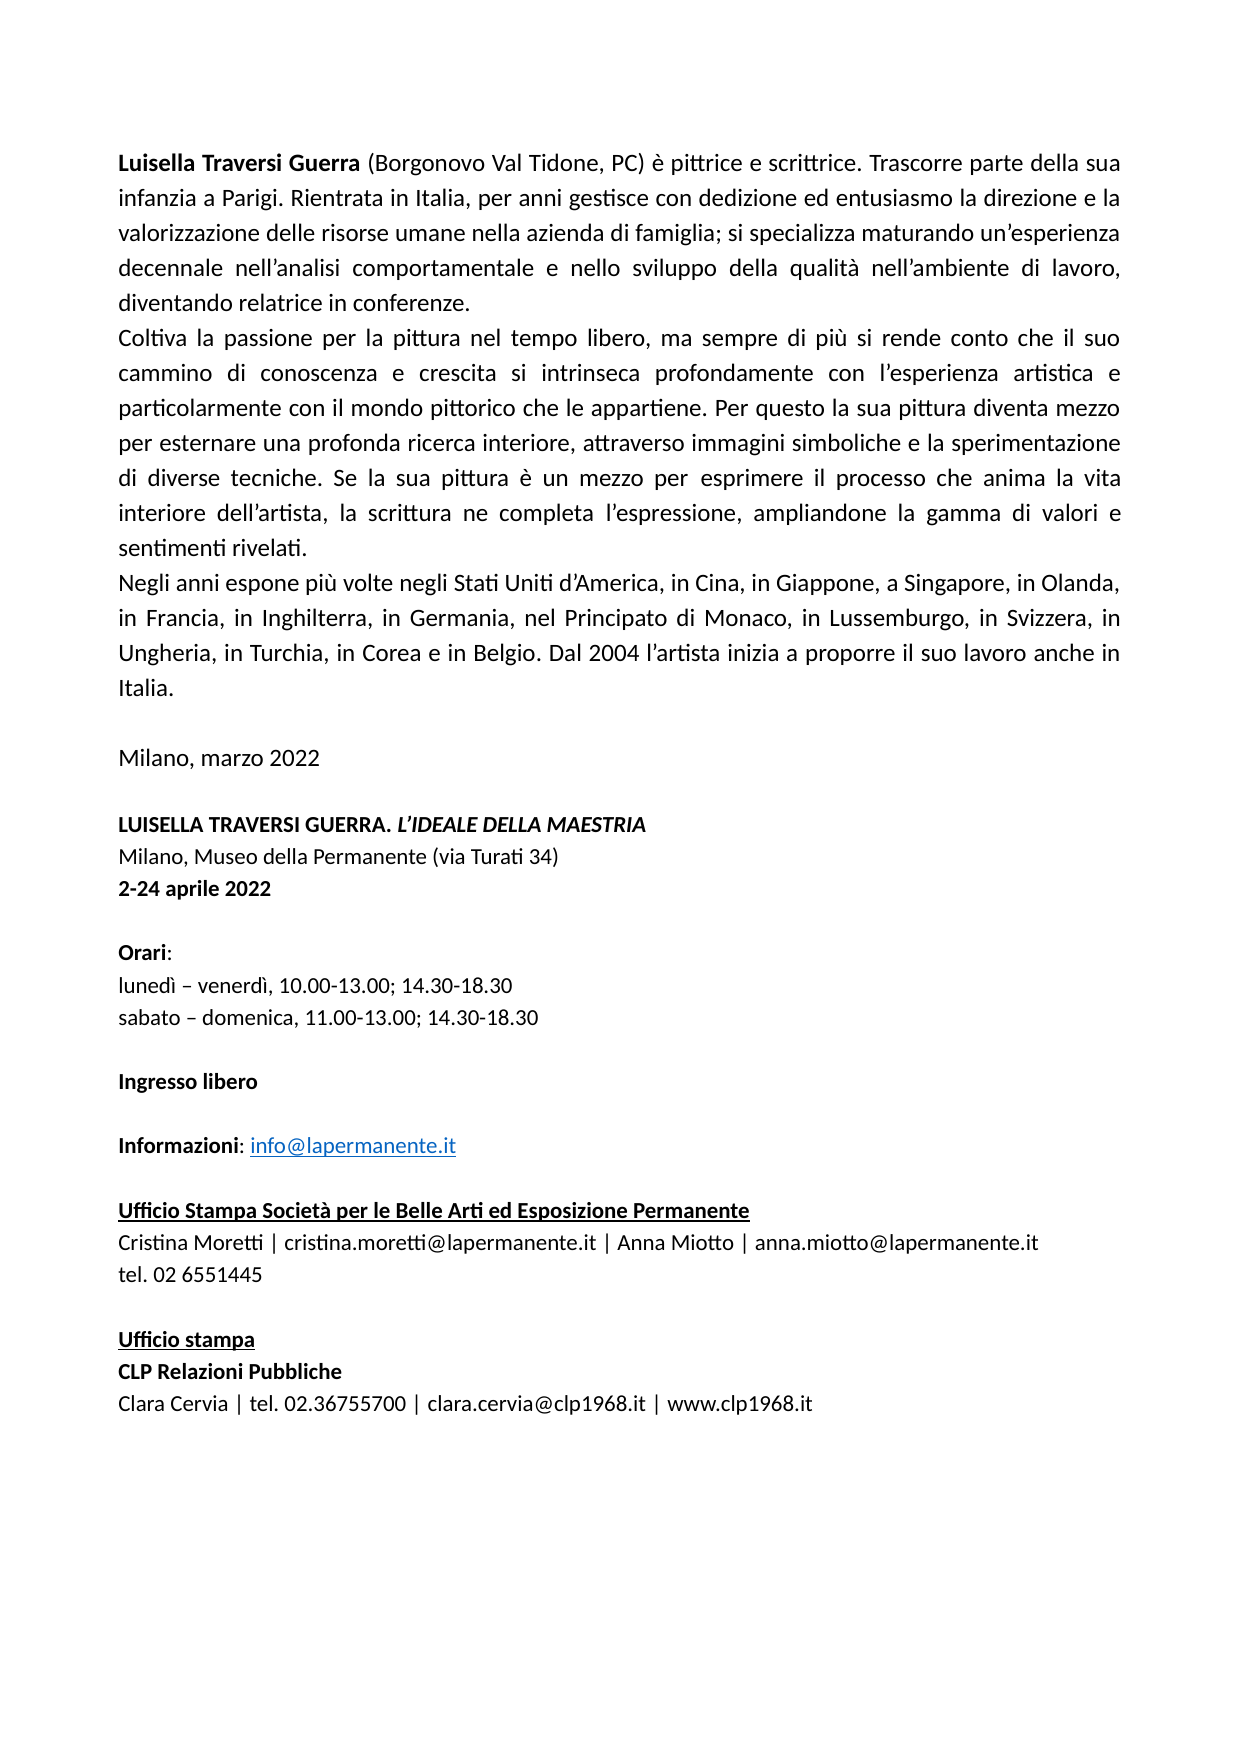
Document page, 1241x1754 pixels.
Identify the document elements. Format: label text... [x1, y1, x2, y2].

text Cristina Moretti | cristina.moretti@lapermanente.it | Anna Miotto | anna.miotto@lapermanente.it [118, 1228, 1122, 1256]
text 2-24 aprile 2022 [118, 874, 1122, 902]
text Ufficio stampa [118, 1325, 1122, 1353]
text Negli anni espone più volte negli Stati Uniti d’America, in Cina, in Giappone, a Singapore, in Olanda, in Francia, in Inghilterra, in Germania, nel Principato di Monaco, in Lussemburgo, in Svizzera, in Ungheria, in Turchia, in Corea e in Belgio. Dal 2004 l’artista inizia a proporre il suo lavoro anche in Italia. [118, 568, 1122, 703]
text Orari: [118, 938, 1122, 967]
text Coltiva la passione per la pittura nel tempo libero, ma sempre di più si rende conto che il suo cammino di conoscenza e crescita si intrinseca profondamente con l’esperienza artistica e particolarmente con il mondo pittorico che le appartiene. Per questo la sua pittura diventa mezzo per esternare una profonda ricerca interiore, attraverso immagini simboliche e la sperimentazione di diverse tecniche. Se la sua pittura è un mezzo per esprimere il processo che anima la vita interiore dell’artista, la scrittura ne completa l’espressione, ampliandone la gamma di valori e sentimenti rivelati. [118, 323, 1122, 563]
text Milano, marzo 2022 [118, 743, 1122, 773]
text Ingresso libero [118, 1067, 1122, 1095]
text sabato – domenica, 11.00-13.00; 14.30-18.30 [118, 1003, 1122, 1031]
text LUISELLA TRAVERSI GUERRA. L’IDEALE DELLA MAESTRIA [118, 810, 1122, 838]
text Informazioni: info@lapermanente.it [118, 1132, 1122, 1160]
text Milano, Museo della Permanente (via Turati 34) [118, 842, 1122, 870]
text Clara Cervia | tel. 02.36755700 | clara.cervia@clp1968.it | www.clp1968.it [118, 1389, 1122, 1417]
text CLP Relazioni Pubbliche [118, 1357, 1122, 1385]
text lunedì – venerdì, 10.00-13.00; 14.30-18.30 [118, 971, 1122, 999]
text Ufficio Stampa Società per le Belle Arti ed Esposizione Permanente [118, 1196, 1122, 1224]
text tel. 02 6551445 [118, 1260, 1122, 1288]
text Luisella Traversi Guerra (Borgonovo Val Tidone, PC) è pittrice e scrittrice. Trascorre parte della sua infanzia a Parigi. Rientrata in Italia, per anni gestisce con dedizione ed entusiasmo la direzione e la valorizzazione delle risorse umane nella azienda di famiglia; si specializza maturando un’esperienza decennale nell’analisi comportamentale e nello sviluppo della qualità nell’ambiente di lavoro, diventando relatrice in conferenze. [118, 148, 1122, 318]
